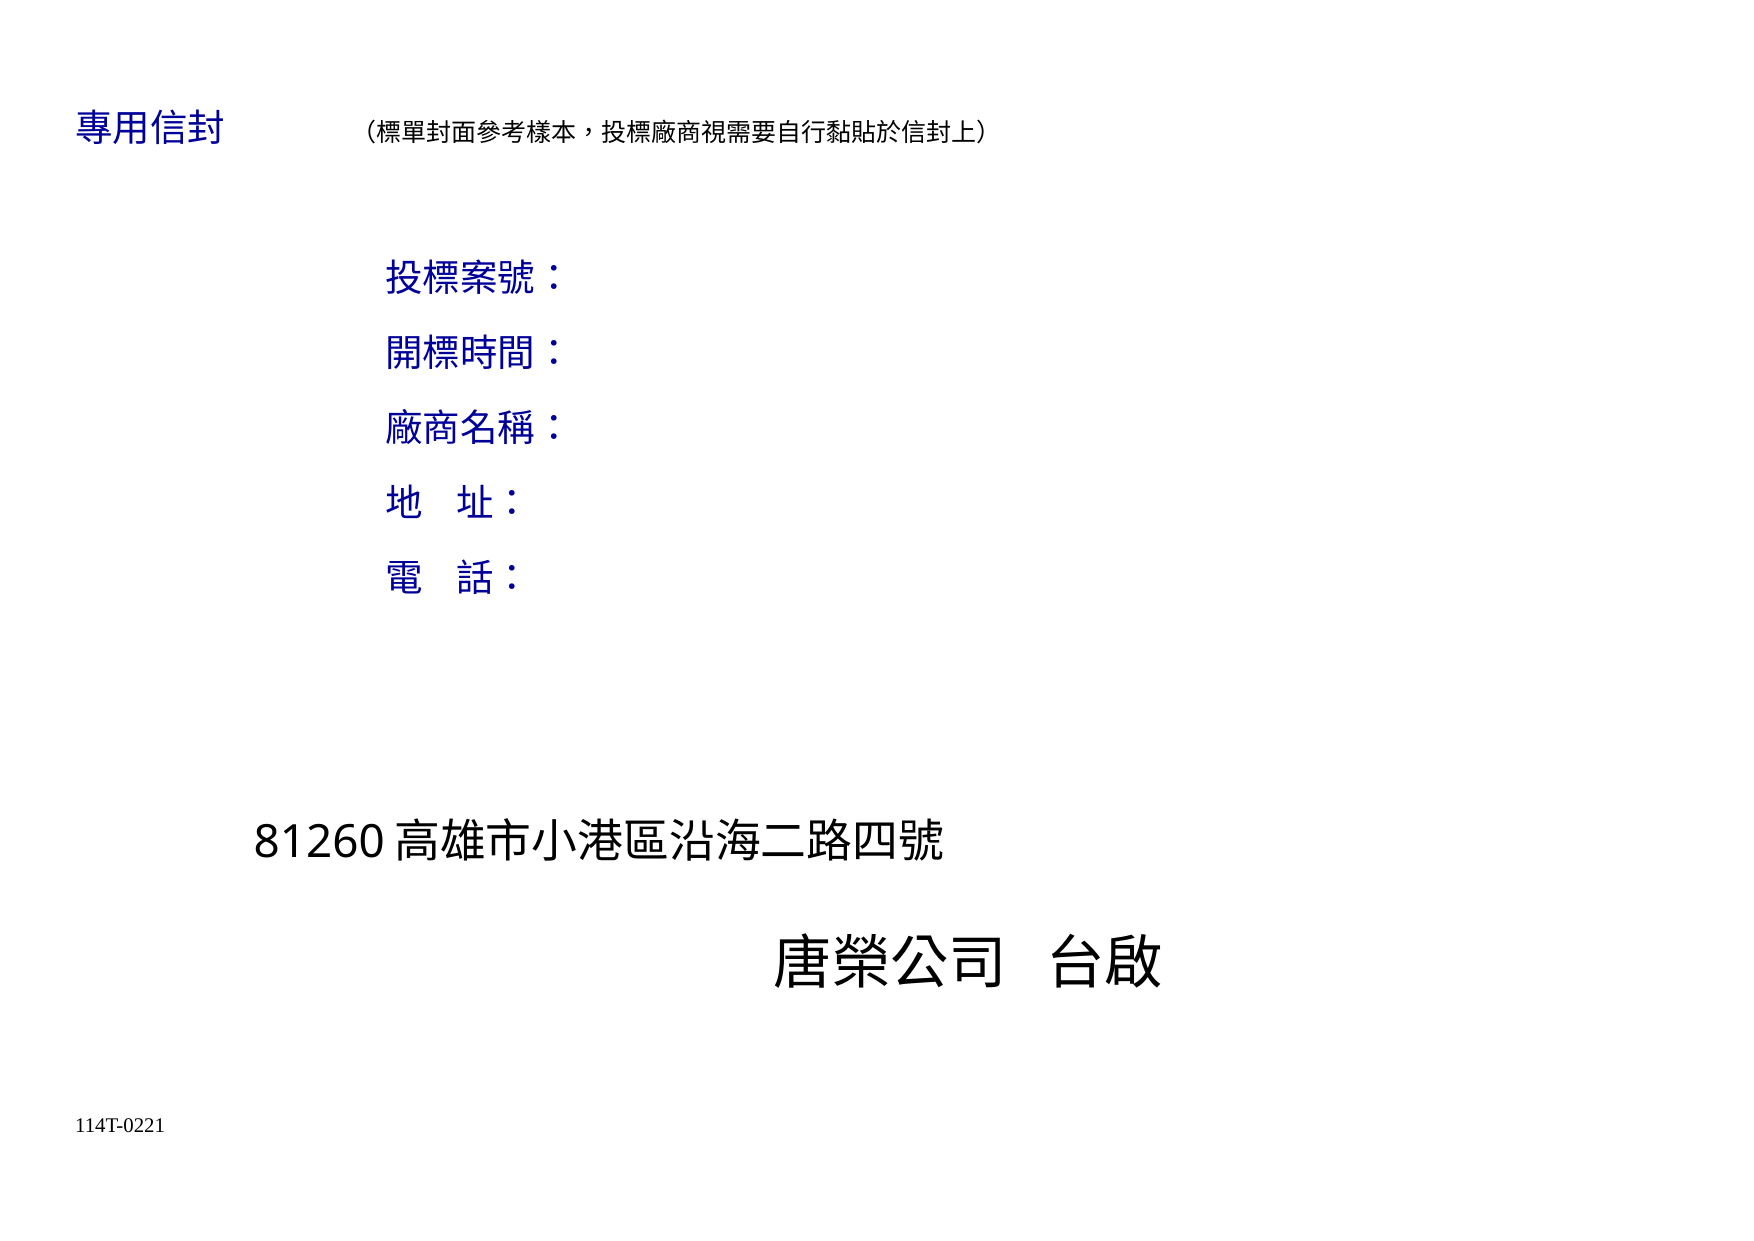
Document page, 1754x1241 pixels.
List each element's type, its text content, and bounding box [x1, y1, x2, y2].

text 投標案號： [385, 238, 1679, 313]
text 開標時間： [385, 313, 1679, 388]
text 廠商名稱： [385, 388, 1679, 463]
text 專用信封 （標單封面參考樣本，投標廠商視需要自行黏貼於信封上） [75, 88, 1679, 163]
text 81260高雄市小港區沿海二路四號 [75, 800, 1679, 875]
text 唐榮公司 台啟 [75, 950, 1679, 992]
text 地 址： [385, 463, 1679, 538]
text 電 話： [385, 538, 1679, 613]
